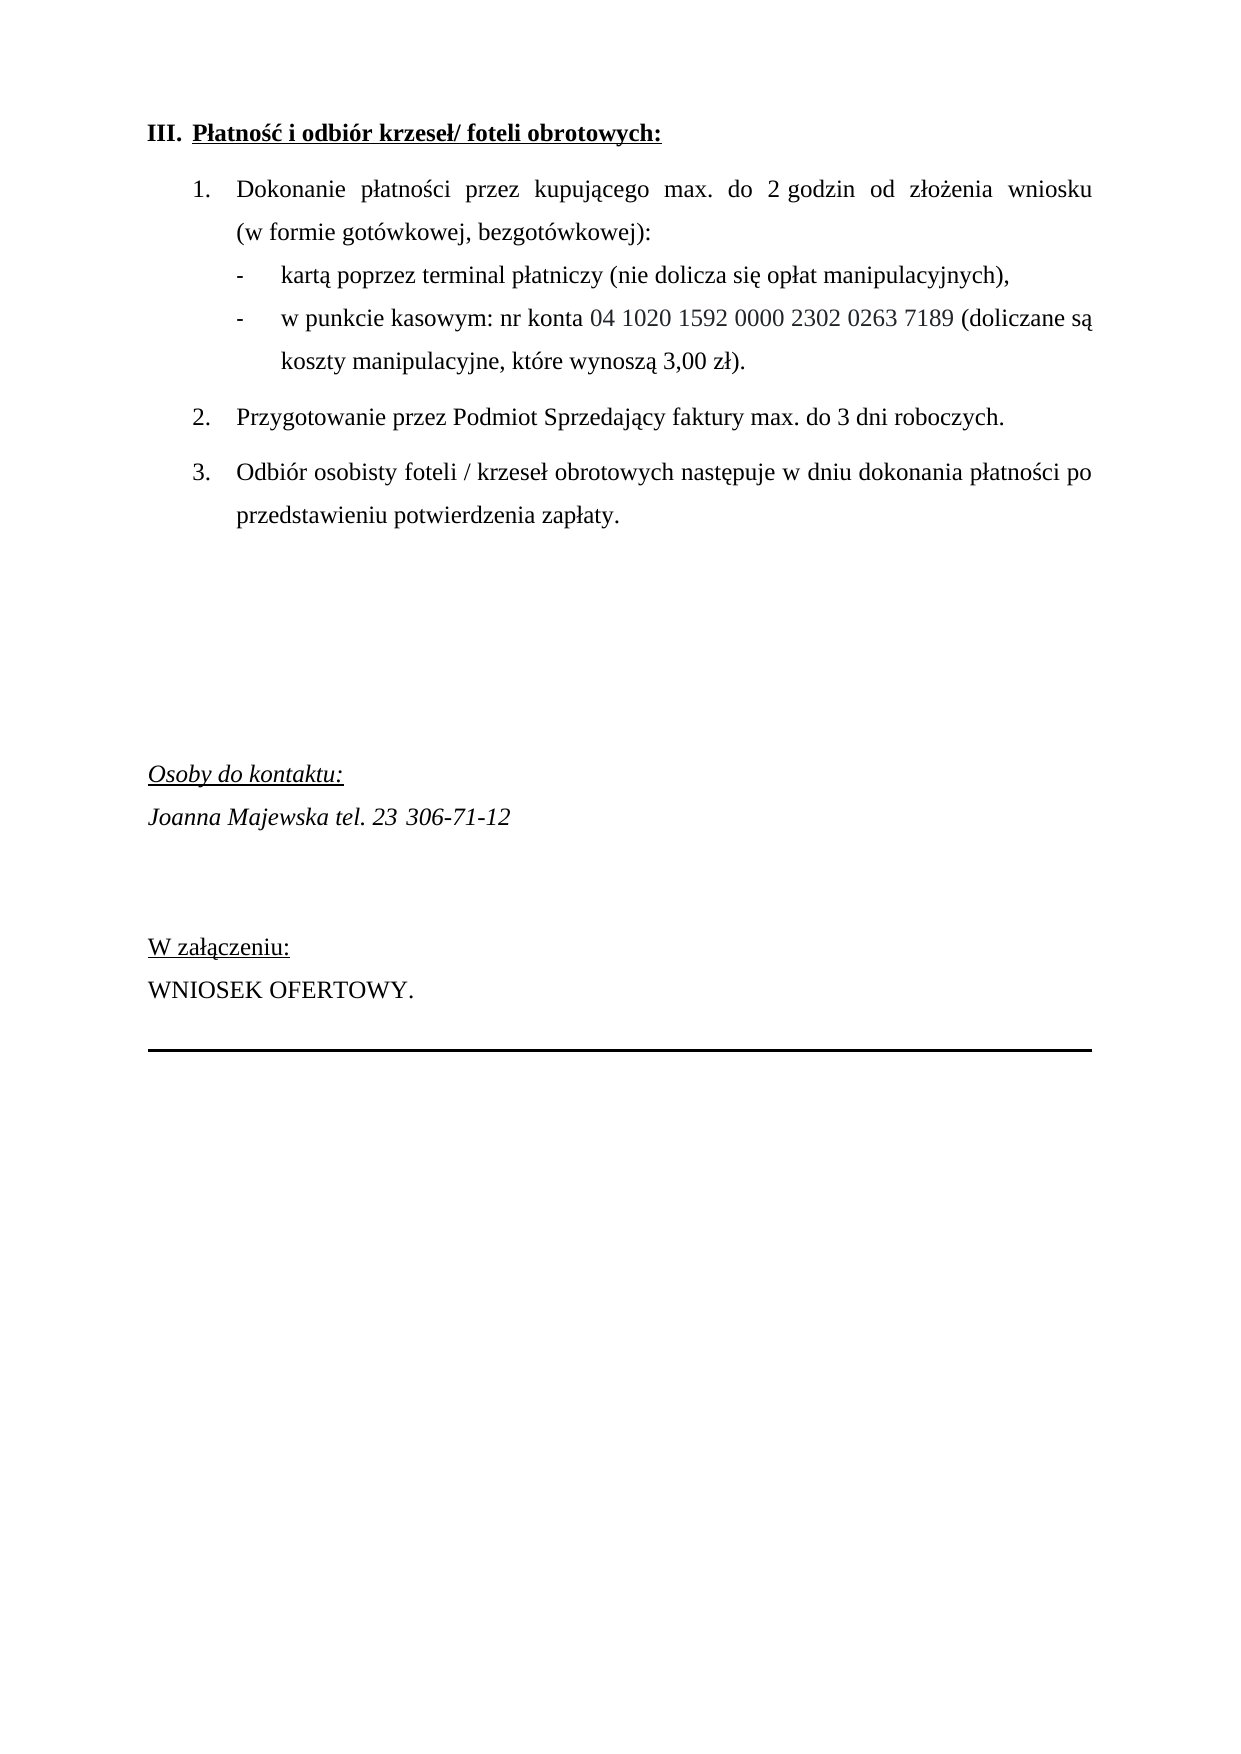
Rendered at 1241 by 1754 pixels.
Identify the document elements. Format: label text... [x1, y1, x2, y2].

text WNIOSEK OFERTOWY. [148, 975, 1092, 1004]
list Odbiór osobisty foteli / krzeseł obrotowych następuje w dniu dokonania płatności po przedstawieniu potwierdzenia zapłaty. [192, 457, 1092, 529]
list w punkcie kasowym: nr konta 04 1020 1592 0000 2302 0263 7189 (doliczane są koszty manipulacyjne, które wynoszą 3,00 zł). [236, 303, 1092, 375]
list kartą poprzez terminal płatniczy (nie dolicza się opłat manipulacyjnych), [236, 260, 1092, 289]
list Dokonanie płatności przez kupującego max. do 2 godzin od złożenia wniosku (w formie gotówkowej, bezgotówkowej): [192, 174, 1092, 246]
text Osoby do kontaktu: [148, 759, 1092, 788]
text W załączeniu: [148, 932, 1092, 961]
list Przygotowanie przez Podmiot Sprzedający faktury max. do 3 dni roboczych. [192, 402, 1092, 431]
list Płatność i odbiór krzeseł/ foteli obrotowych: [147, 118, 1092, 147]
text Joanna Majewska tel. 23 306-71-12 [148, 802, 1092, 831]
